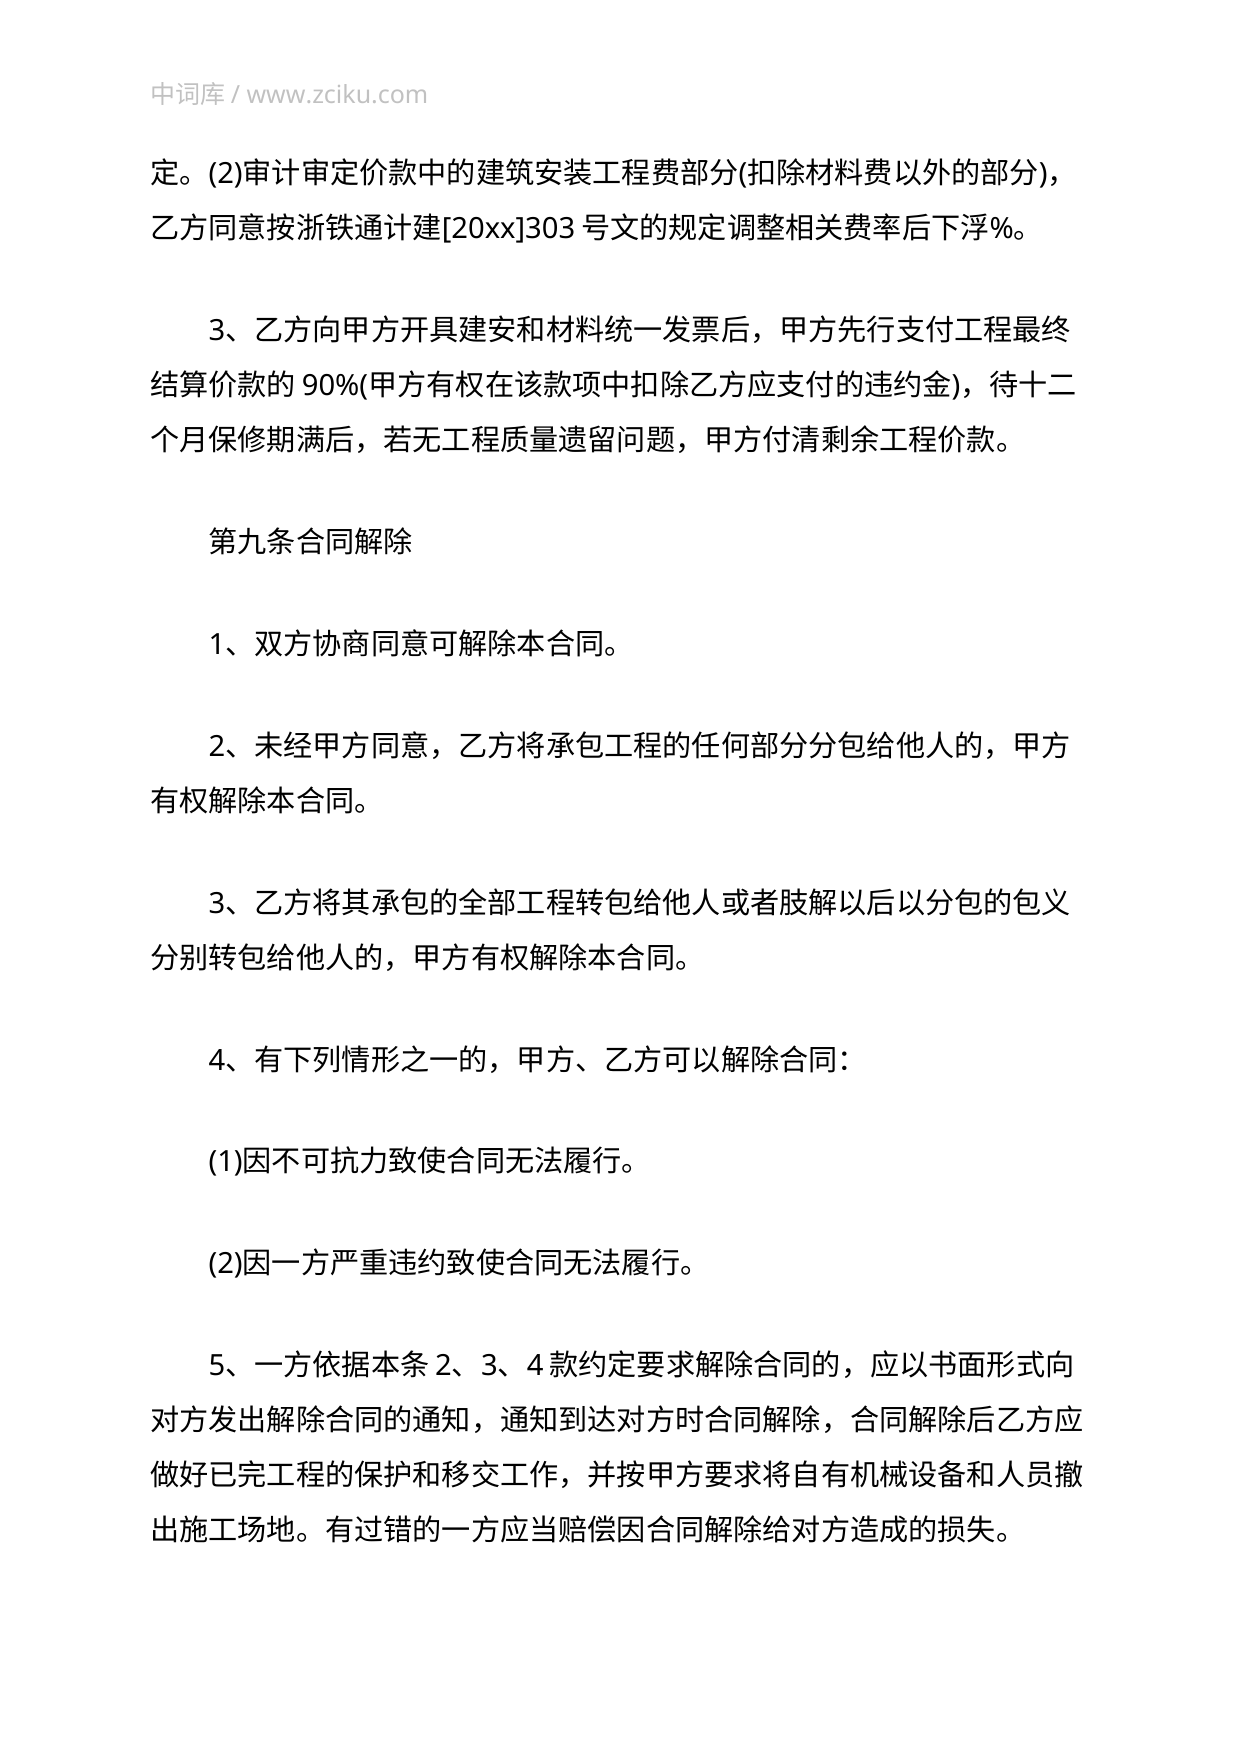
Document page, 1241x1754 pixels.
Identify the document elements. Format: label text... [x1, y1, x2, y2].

text 4、有下列情形之一的，甲方、乙方可以解除合同： [150, 1036, 1090, 1078]
text 5、一方依据本条2、3、4款约定要求解除合同的，应以书面形式向对方发出解除合同的通知，通知到达对方时合同解除，合同解除后乙方应做好已完工程的保护和移交工作，并按甲方要求将自有机械设备和人员撤出施工场地。有过错的一方应当赔偿因合同解除给对方造成的损失。 [150, 1342, 1090, 1549]
text 2、未经甲方同意，乙方将承包工程的任何部分分包给他人的，甲方有权解除本合同。 [150, 722, 1090, 820]
text (1)因不可抗力致使合同无法履行。 [150, 1138, 1090, 1180]
text 3、乙方将其承包的全部工程转包给他人或者肢解以后以分包的包义分别转包给他人的，甲方有权解除本合同。 [150, 879, 1090, 977]
text 第九条合同解除 [150, 519, 1090, 561]
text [150, 150, 1090, 247]
text 3、乙方向甲方开具建安和材料统一发票后，甲方先行支付工程最终结算价款的90%(甲方有权在该款项中扣除乙方应支付的违约金)，待十二个月保修期满后，若无工程质量遗留问题，甲方付清剩余工程价款。 [150, 307, 1090, 459]
text 1、双方协商同意可解除本合同。 [150, 621, 1090, 663]
text (2)因一方严重违约致使合同无法履行。 [150, 1240, 1090, 1282]
